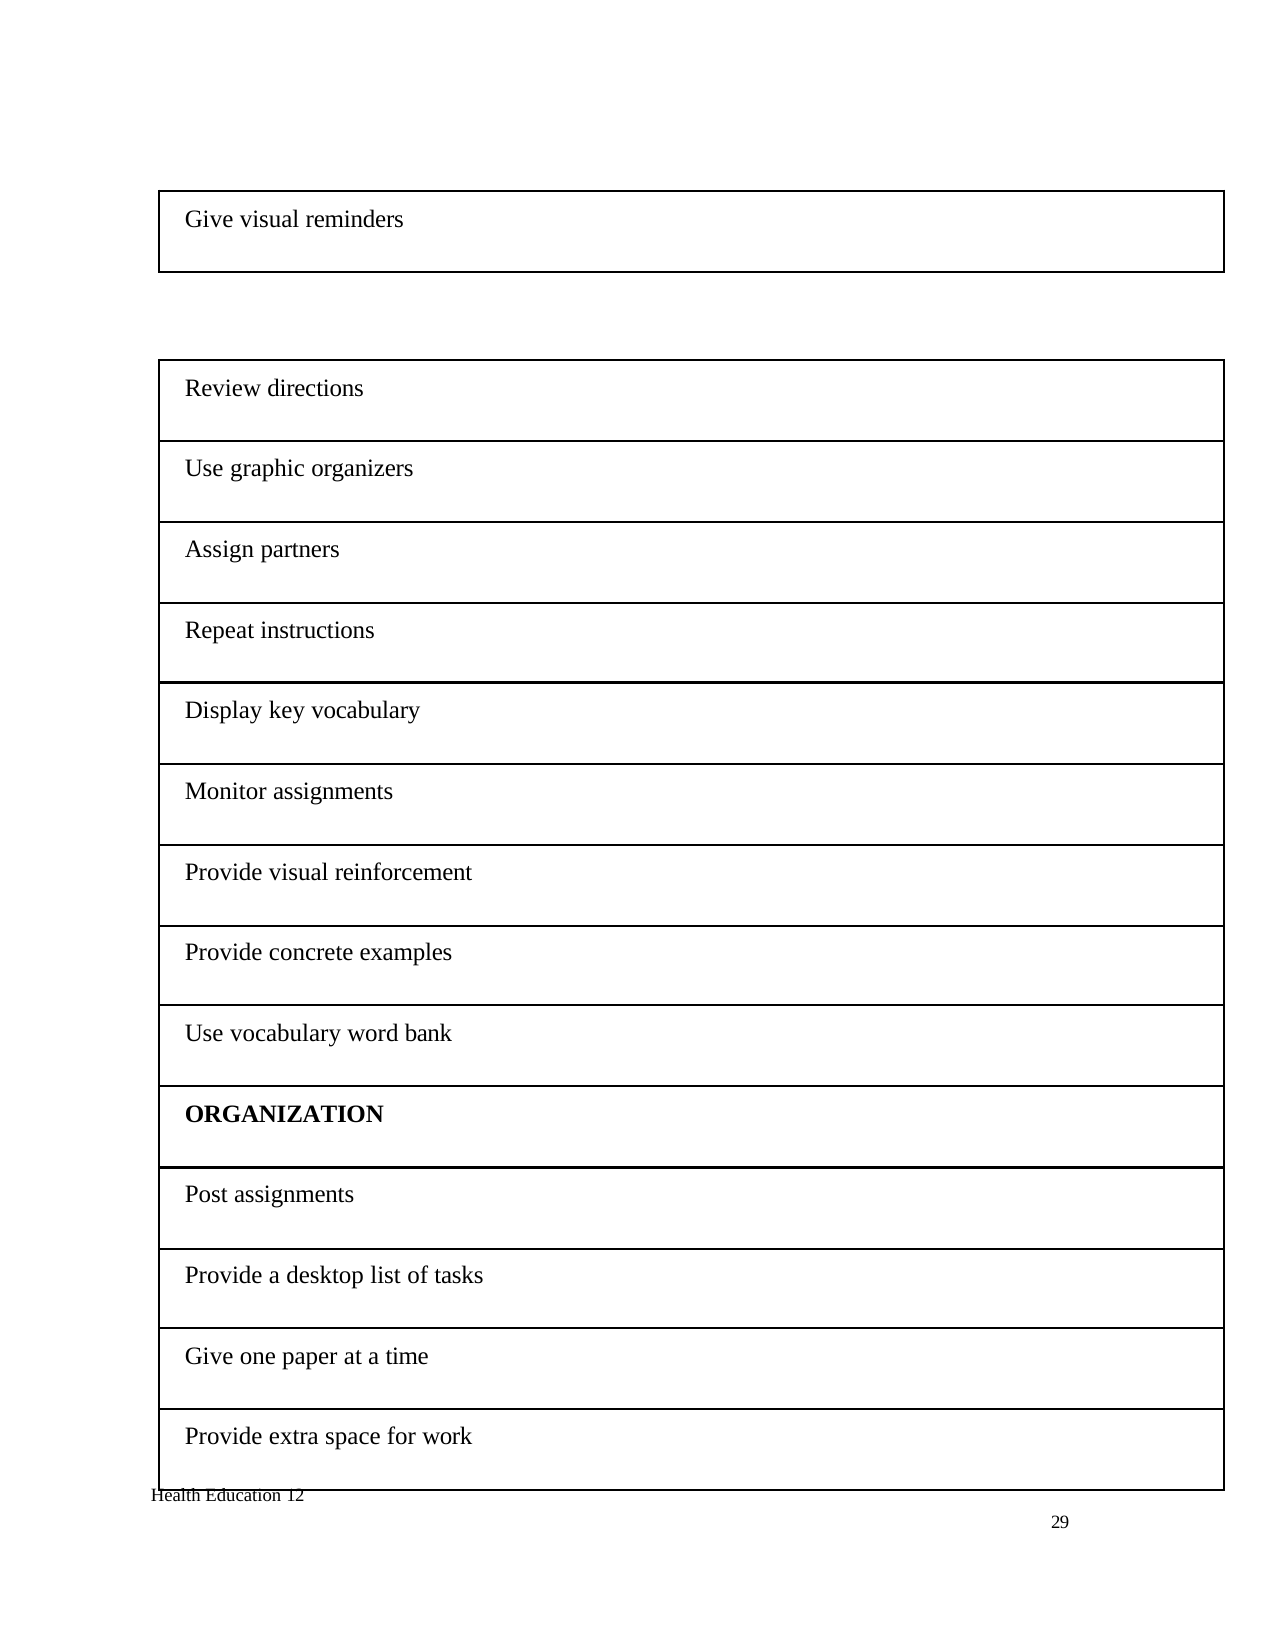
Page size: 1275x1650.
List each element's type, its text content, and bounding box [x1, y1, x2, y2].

table_cell Use vocabulary word bank [160, 1006, 1223, 1085]
table_cell ORGANIZATION [160, 1087, 1223, 1166]
table_cell Provide a desktop list of tasks [160, 1250, 1223, 1327]
table_cell Repeat instructions [160, 604, 1223, 681]
table_header Review directions [160, 361, 1223, 440]
table_cell Provide visual reinforcement [160, 846, 1223, 925]
table_cell Give one paper at a time [160, 1329, 1223, 1408]
table_header Give visual reminders [160, 192, 1223, 271]
table_cell Monitor assignments [160, 765, 1223, 844]
table_cell Post assignments [160, 1169, 1223, 1247]
table_cell Display key vocabulary [160, 684, 1223, 763]
table_cell Use graphic organizers [160, 442, 1223, 521]
table_cell Provide extra space for work [160, 1410, 1223, 1489]
table_cell Provide concrete examples [160, 927, 1223, 1004]
table_cell Assign partners [160, 523, 1223, 602]
